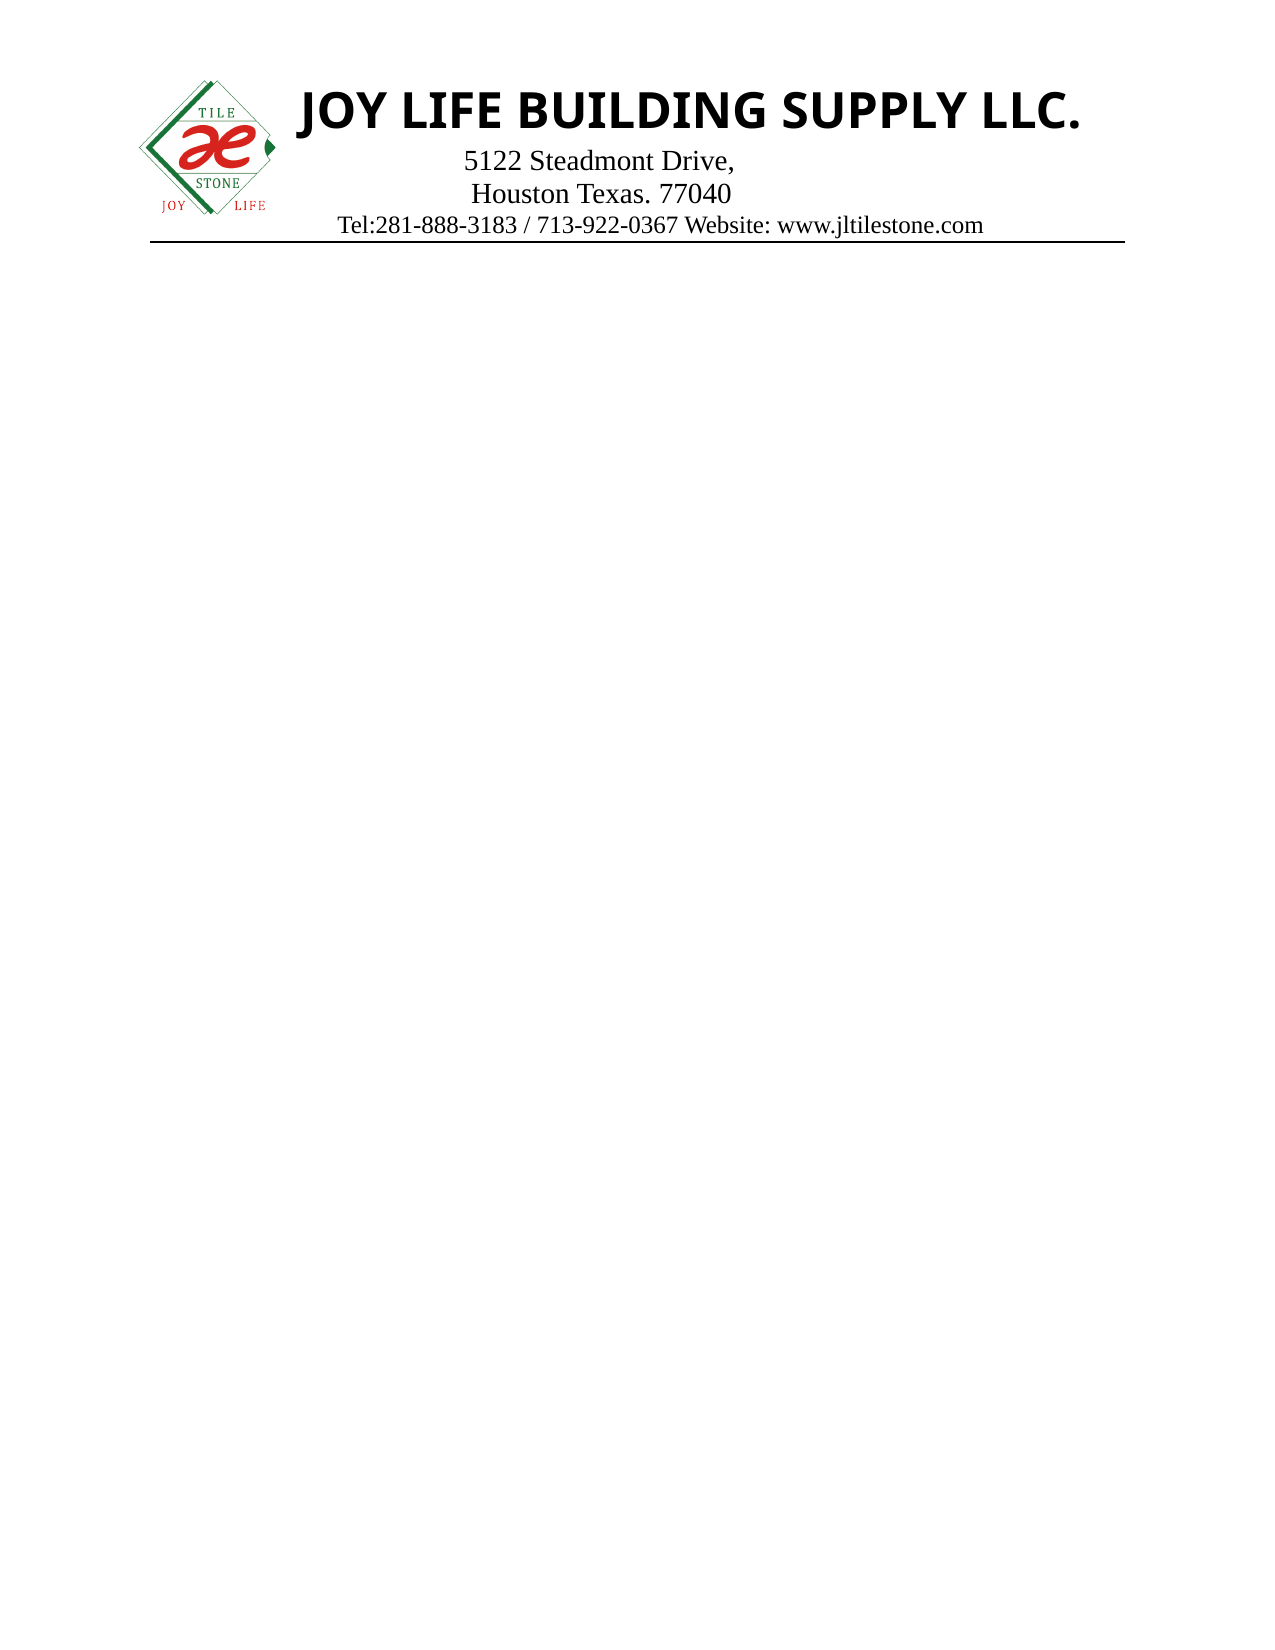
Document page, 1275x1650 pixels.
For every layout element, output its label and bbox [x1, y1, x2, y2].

picture [138, 80, 276, 245]
